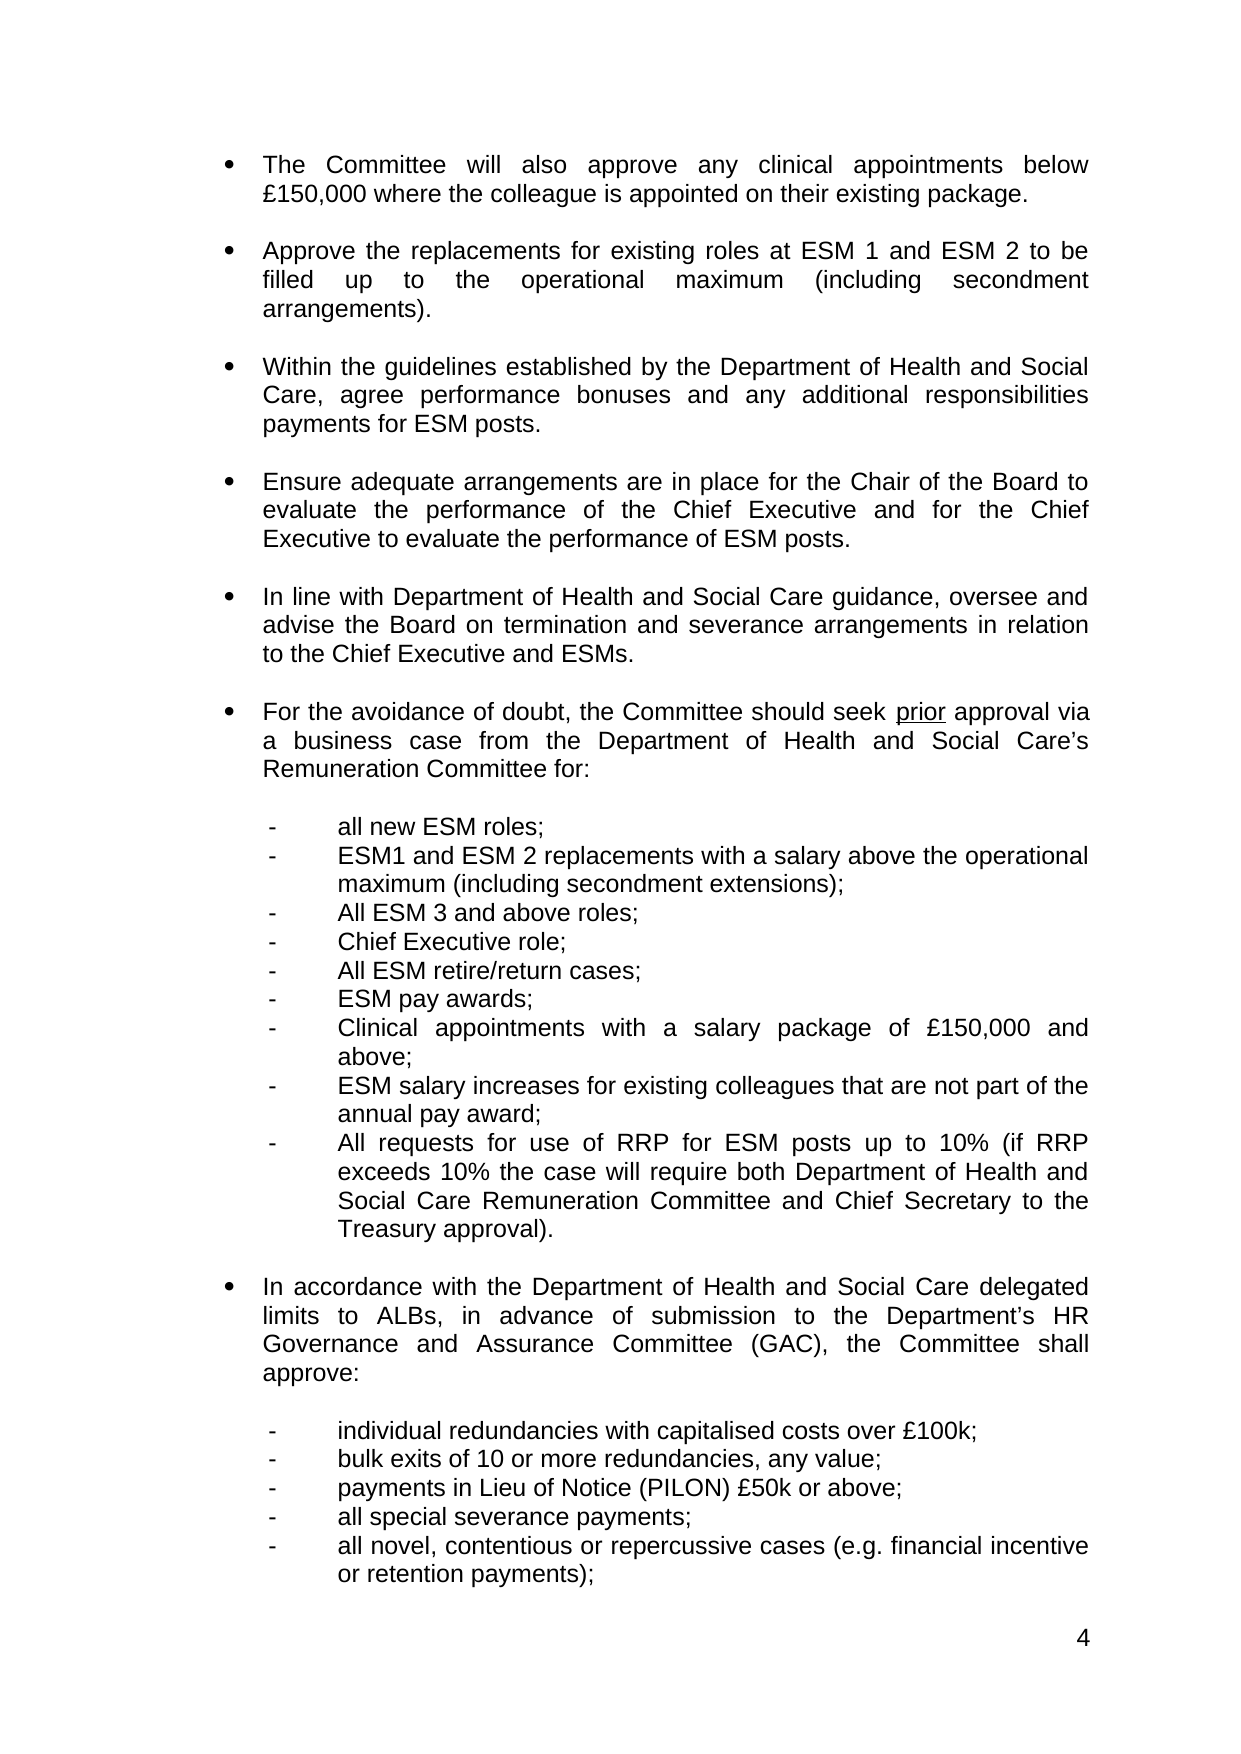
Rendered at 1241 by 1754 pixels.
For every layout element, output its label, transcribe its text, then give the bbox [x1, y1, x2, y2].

list ESM pay awards; [268, 984, 1090, 1013]
list Approve the replacements for existing roles at ESM 1 and ESM 2 to be filled up to the operational maximum (including secondment arrangements). [225, 236, 1090, 323]
list In accordance with the Department of Health and Social Care delegated limits to ALBs, in advance of submission to the Department’s HR Governance and Assurance Committee (GAC), the Committee shall approve: [225, 1272, 1090, 1387]
list Clinical appointments with a salary package of £150,000 and above; [268, 1013, 1090, 1071]
list ESM1 and ESM 2 replacements with a salary above the operational maximum (including secondment extensions); [268, 841, 1090, 898]
list all new ESM roles; [268, 812, 1090, 841]
list In line with Department of Health and Social Care guidance, oversee and advise the Board on termination and severance arrangements in relation to the Chief Executive and ESMs. [225, 582, 1090, 668]
list Chief Executive role; [268, 927, 1090, 956]
list individual redundancies with capitalised costs over £100k; [268, 1416, 1090, 1444]
list payments in Lieu of Notice (PILON) £50k or above; [268, 1473, 1090, 1502]
list all novel, contentious or repercussive cases (e.g. financial incentive or retention payments); [268, 1531, 1090, 1588]
list For the avoidance of doubt, the Committee should seek prior approval via a business case from the Department of Health and Social Care’s Remuneration Committee for: [225, 697, 1090, 783]
list ESM salary increases for existing colleagues that are not part of the annual pay award; [268, 1071, 1090, 1128]
list all special severance payments; [268, 1502, 1090, 1531]
list Ensure adequate arrangements are in place for the Chair of the Board to evaluate the performance of the Chief Executive and for the Chief Executive to evaluate the performance of ESM posts. [225, 467, 1090, 553]
list The Committee will also approve any clinical appointments below £150,000 where the colleague is appointed on their existing package. [225, 150, 1090, 208]
list All ESM retire/return cases; [268, 956, 1090, 984]
list All requests for use of RRP for ESM posts up to 10% (if RRP exceeds 10% the case will require both Department of Health and Social Care Remuneration Committee and Chief Secretary to the Treasury approval). [268, 1128, 1090, 1243]
list bulk exits of 10 or more redundancies, any value; [268, 1444, 1090, 1473]
list All ESM 3 and above roles; [268, 898, 1090, 927]
list Within the guidelines established by the Department of Health and Social Care, agree performance bonuses and any additional responsibilities payments for ESM posts. [225, 351, 1090, 438]
